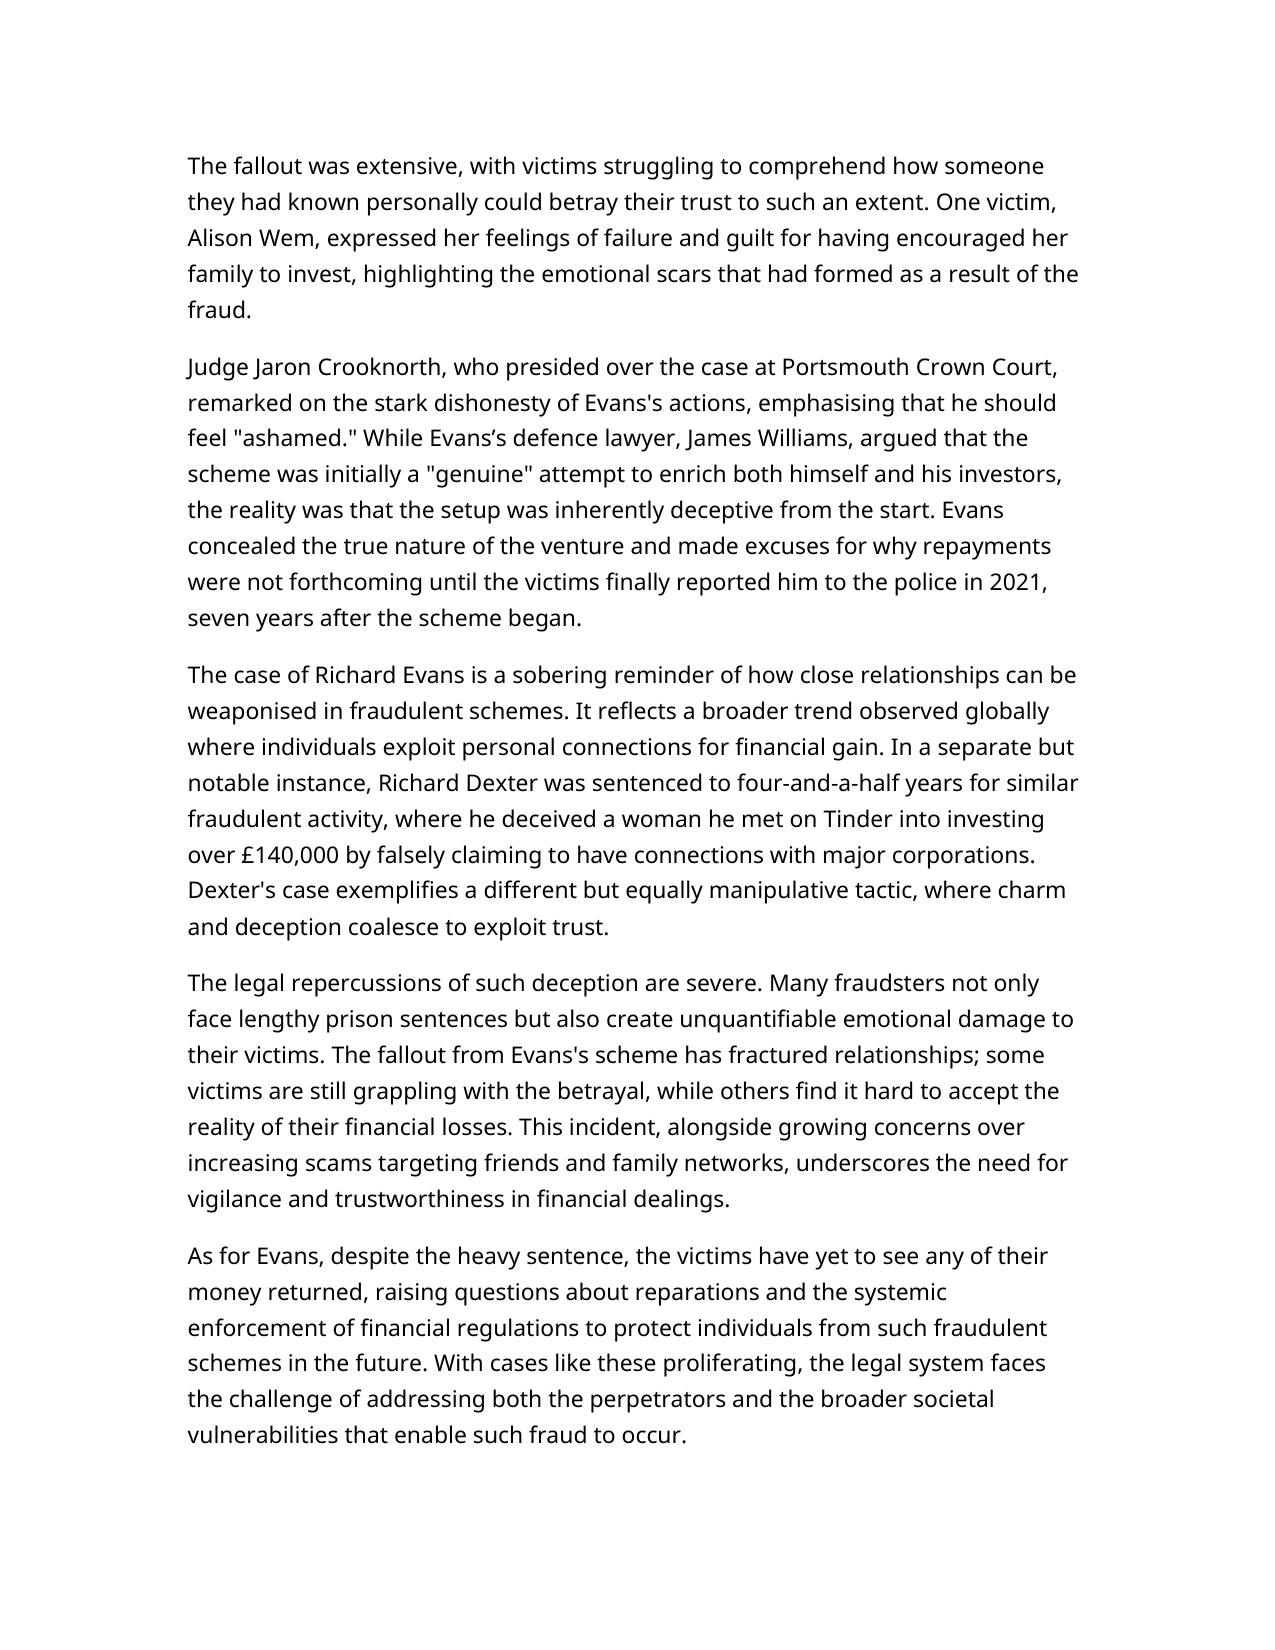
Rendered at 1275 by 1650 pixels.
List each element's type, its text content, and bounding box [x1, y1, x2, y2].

text The legal repercussions of such deception are severe. Many fraudsters not only face lengthy prison sentences but also create unquantifiable emotional damage to their victims. The fallout from Evans's scheme has fractured relationships; some victims are still grappling with the betrayal, while others find it hard to accept the reality of their financial losses. This incident, alongside growing concerns over increasing scams targeting friends and family networks, underscores the need for vigilance and trustworthiness in financial dealings. [187, 967, 1087, 1214]
text Judge Jaron Crooknorth, who presided over the case at Portsmouth Crown Court, remarked on the stark dishonesty of Evans's actions, emphasising that he should feel "ashamed." While Evans’s defence lawyer, James Williams, argued that the scheme was initially a "genuine" attempt to enrich both himself and his investors, the reality was that the setup was inherently deceptive from the start. Evans concealed the true nature of the venture and made excuses for why repayments were not forthcoming until the victims finally reported him to the police in 2021, seven years after the scheme began. [187, 351, 1087, 633]
text The case of Richard Evans is a sobering reminder of how close relationships can be weaponised in fraudulent schemes. It reflects a broader trend observed globally where individuals exploit personal connections for financial gain. In a separate but notable instance, Richard Dexter was sentenced to four-and-a-half years for similar fraudulent activity, where he deceived a woman he met on Tinder into investing over £140,000 by falsely claiming to have connections with major corporations. Dexter's case exemplifies a different but equally manipulative tactic, where charm and deception coalesce to exploit trust. [187, 659, 1087, 942]
text The fallout was extensive, with victims struggling to comprehend how someone they had known personally could betray their trust to such an extent. One victim, Alison Wem, expressed her feelings of failure and guilt for having encouraged her family to invest, highlighting the emotional scars that had formed as a result of the fraud. [187, 150, 1087, 325]
text As for Evans, despite the heavy sentence, the victims have yet to see any of their money returned, raising questions about reparations and the systemic enforcement of financial regulations to protect individuals from such fraudulent schemes in the future. With cases like these proliferating, the legal system faces the challenge of addressing both the perpetrators and the broader societal vulnerabilities that enable such fraud to occur. [187, 1239, 1087, 1451]
